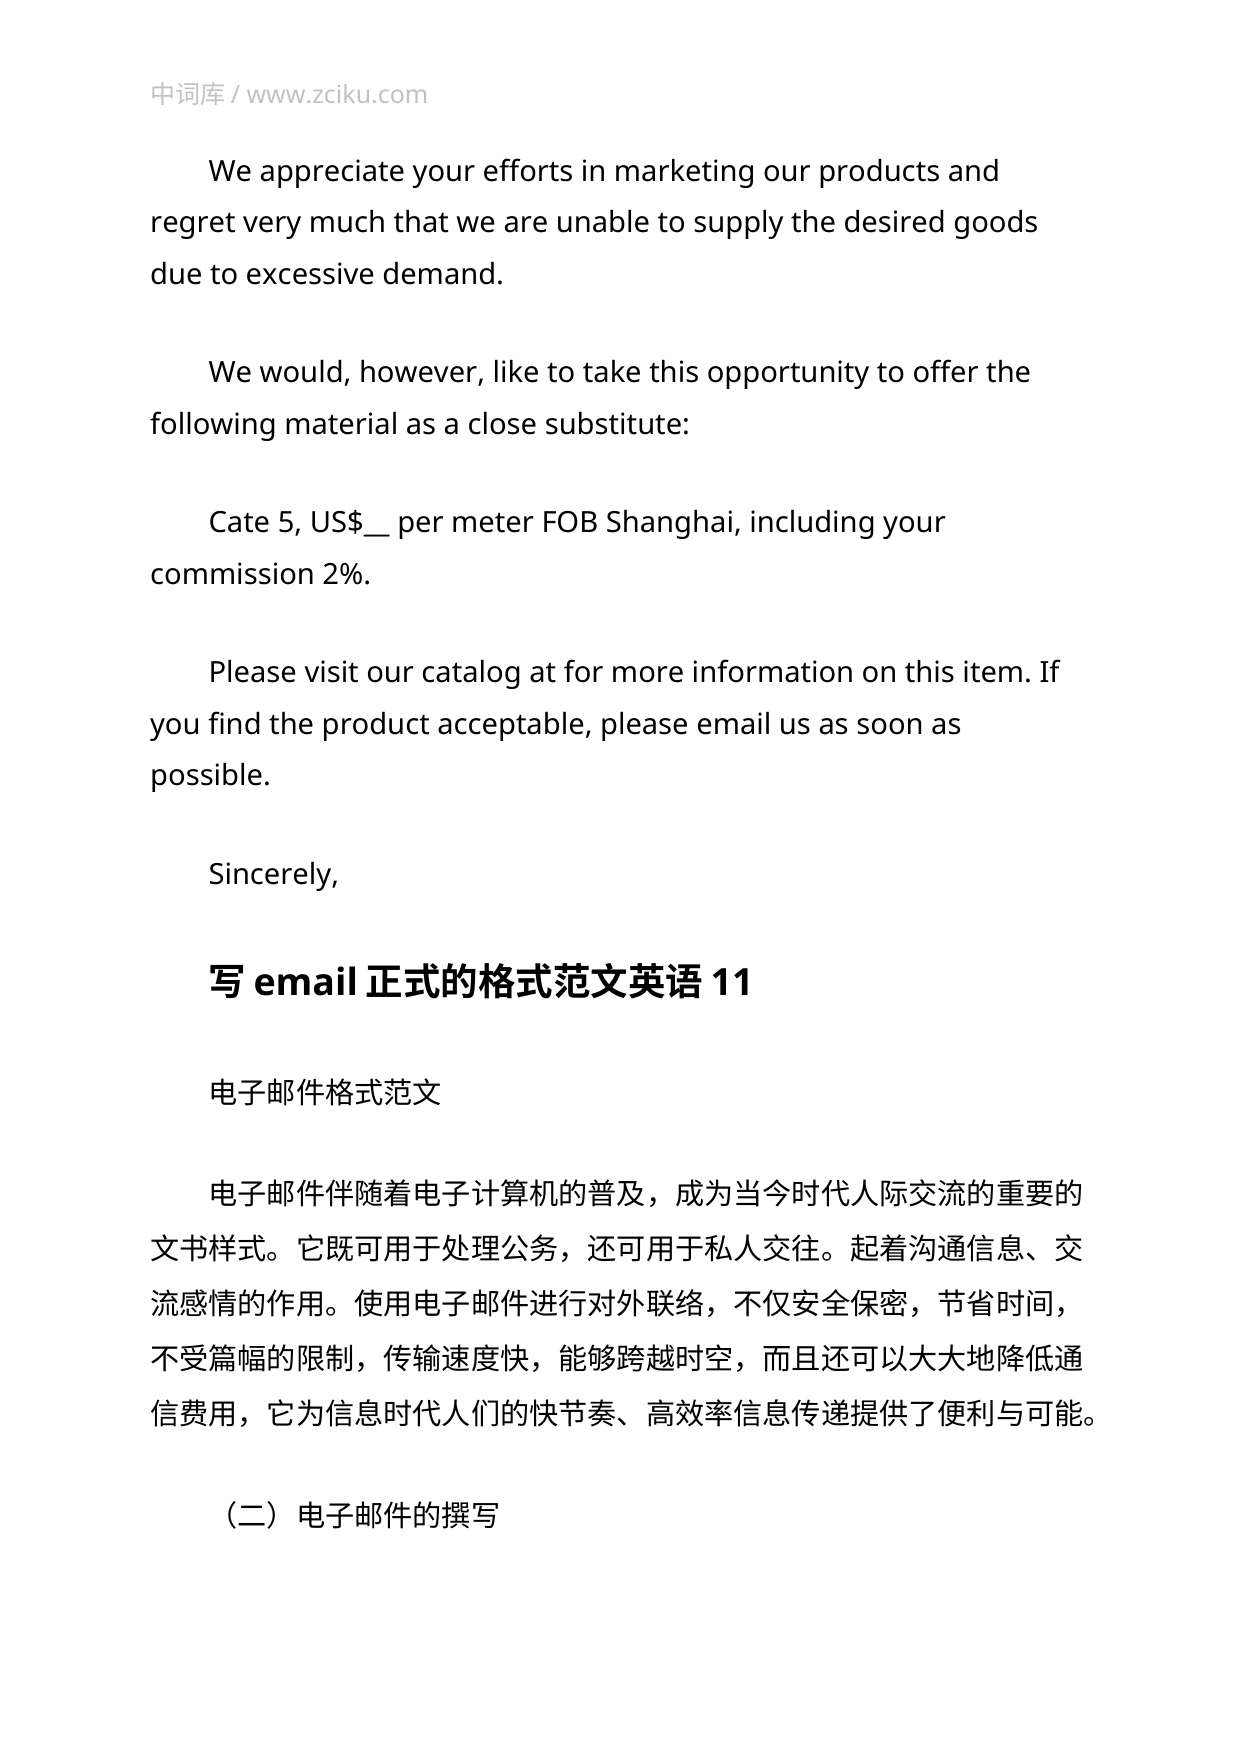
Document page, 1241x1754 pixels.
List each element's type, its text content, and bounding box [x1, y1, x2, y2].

text We appreciate your efforts in marketing our products and regret very much that we are unable to supply the desired goods due to excessive demand. [150, 150, 1090, 293]
text Please visit our catalog at for more information on this item. If you find the product acceptable, please email us as soon as possible. [150, 652, 1090, 794]
text 电子邮件伴随着电子计算机的普及，成为当今时代人际交流的重要的文书样式。它既可用于处理公务，还可用于私人交往。起着沟通信息、交流感情的作用。使用电子邮件进行对外联络，不仅安全保密，节省时间，不受篇幅的限制，传输速度快，能够跨越时空，而且还可以大大地降低通信费用，它为信息时代人们的快节奏、高效率信息传递提供了便利与可能。 [150, 1171, 1090, 1433]
text We would, however, like to take this opportunity to offer the following material as a close substitute: [150, 352, 1090, 443]
text Cate 5, US$__ per meter FOB Shanghai, including your commission 2%. [150, 502, 1090, 593]
text 写email正式的格式范文英语11 [150, 952, 1090, 1006]
text 电子邮件格式范文 [150, 1069, 1090, 1111]
text （二）电子邮件的撰写 [150, 1492, 1090, 1534]
text Sincerely, [150, 853, 1090, 893]
